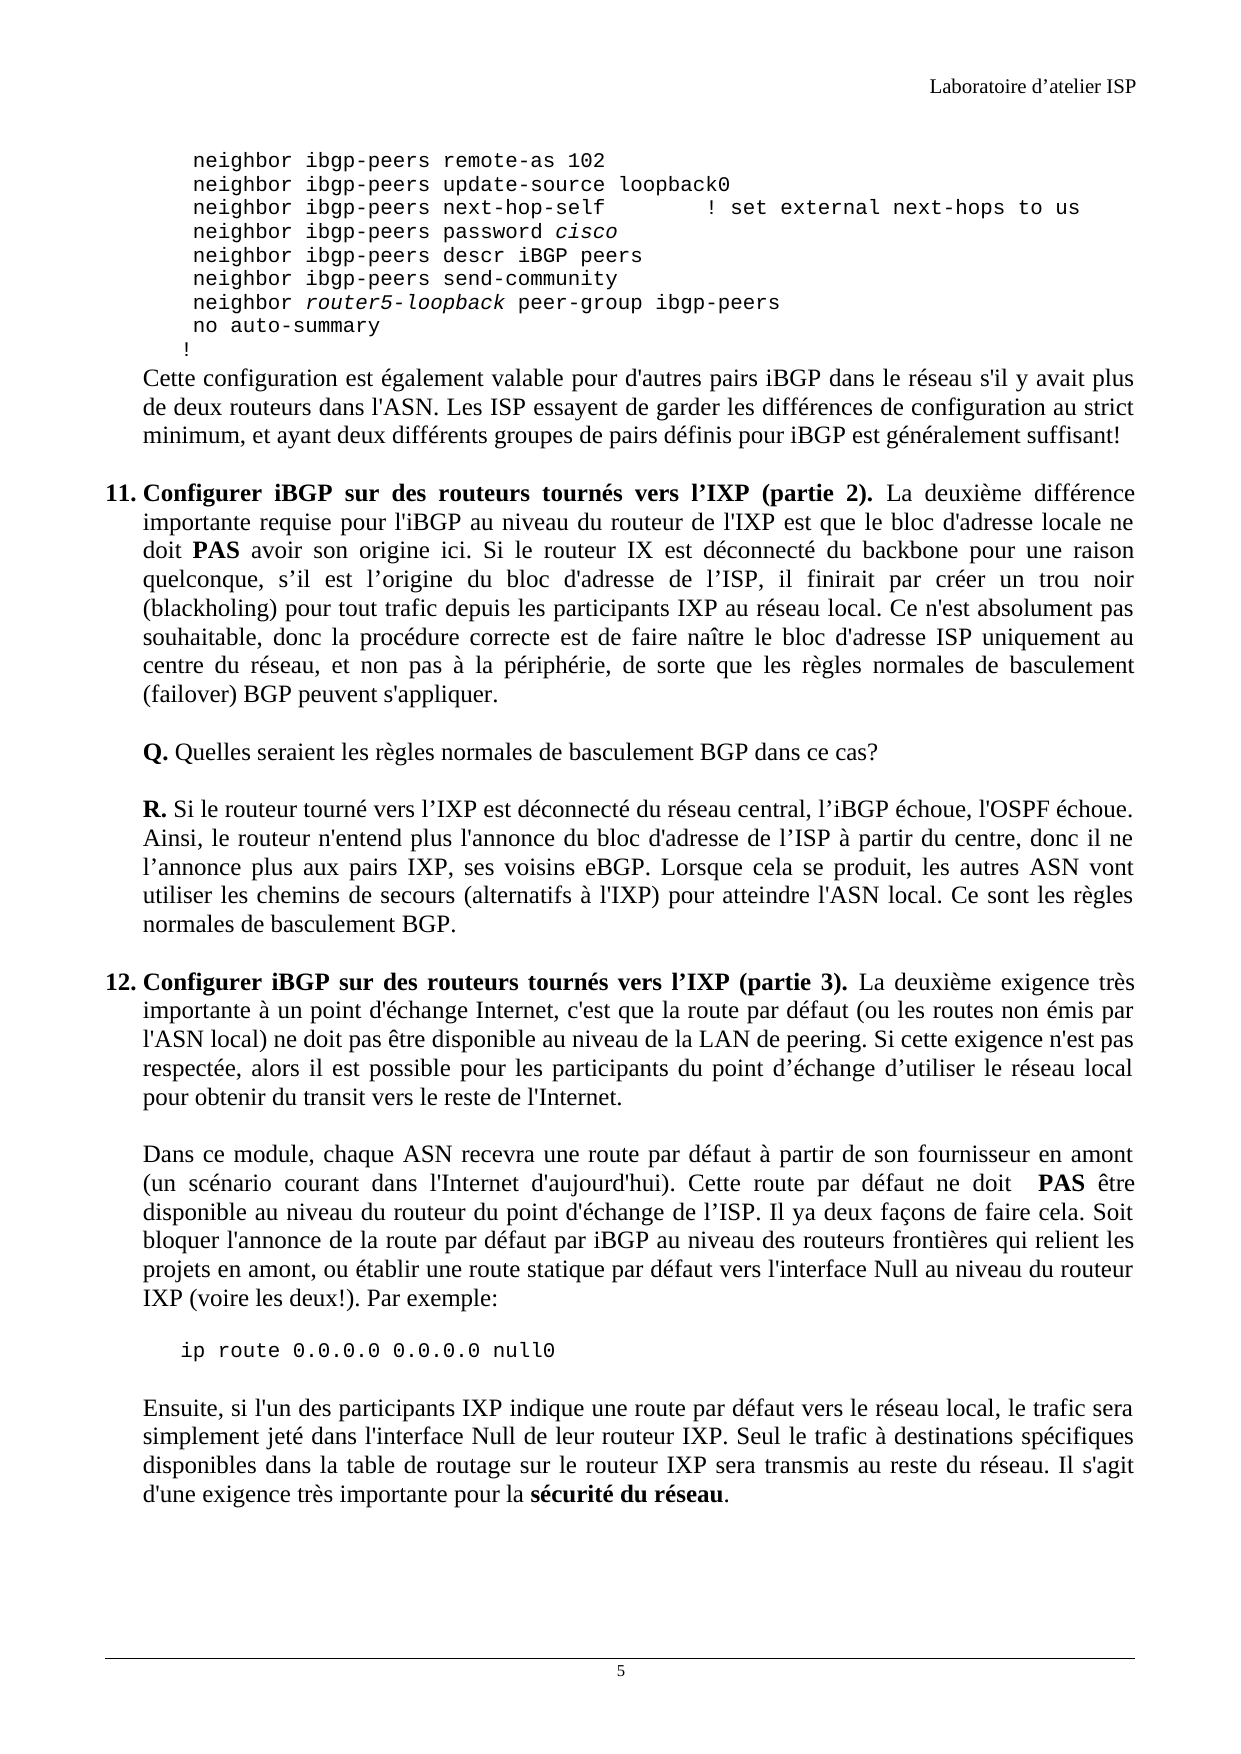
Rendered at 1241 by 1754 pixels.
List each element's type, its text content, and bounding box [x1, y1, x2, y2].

list neighbor ibgp-peers password cisco [180, 221, 1135, 244]
list ! [180, 339, 1135, 363]
list neighbor ibgp-peers send-community [180, 268, 1135, 292]
text Ensuite, si l'un des participants IXP indique une route par défaut vers le réseau local, le trafic sera simplement jeté dans l'interface Null de leur routeur IXP. Seul le trafic à destinations spécifiques disponibles dans la table de routage sur le routeur IXP sera transmis au reste du réseau. Il s'agit d'une exigence très importante pour la sécurité du réseau. [143, 1393, 1135, 1508]
text Q. Quelles seraient les règles normales de basculement BGP dans ce cas? [143, 737, 1135, 765]
list no auto-summary [180, 316, 1135, 339]
list Configurer iBGP sur des routeurs tournés vers l’IXP (partie 2). La deuxième différence importante requise pour l'iBGP au niveau du routeur de l'IXP est que le bloc d'adresse locale ne doit PAS avoir son origine ici. Si le routeur IX est déconnecté du backbone pour une raison quelconque, s’il est l’origine du bloc d'adresse de l’ISP, il finirait par créer un trou noir (blackholing) pour tout trafic depuis les participants IXP au réseau local. Ce n'est absolument pas souhaitable, donc la procédure correcte est de faire naître le bloc d'adresse ISP uniquement au centre du réseau, et non pas à la périphérie, de sorte que les règles normales de basculement (failover) BGP peuvent s'appliquer. [105, 478, 1135, 708]
list neighbor ibgp-peers descr iBGP peers [180, 244, 1135, 268]
text Cette configuration est également valable pour d'autres pairs iBGP dans le réseau s'il y avait plus de deux routeurs dans l'ASN. Les ISP essayent de garder les différences de configuration au strict minimum, et ayant deux différents groupes de pairs définis pour iBGP est généralement suffisant! [143, 363, 1135, 449]
list Configurer iBGP sur des routeurs tournés vers l’IXP (partie 3). La deuxième exigence très importante à un point d'échange Internet, c'est que la route par défaut (ou les routes non émis par l'ASN local) ne doit pas être disponible au niveau de la LAN de peering. Si cette exigence n'est pas respectée, alors il est possible pour les participants du point d’échange d’utiliser le réseau local pour obtenir du transit vers le reste de l'Internet. [105, 967, 1135, 1110]
list neighbor router5-loopback peer-group ibgp-peers [180, 292, 1135, 316]
list ip route 0.0.0.0 0.0.0.0 null0 [180, 1340, 1135, 1364]
list neighbor ibgp-peers update-source loopback0 [180, 174, 1135, 197]
text Dans ce module, chaque ASN recevra une route par défaut à partir de son fournisseur en amont (un scénario courant dans l'Internet d'aujourd'hui). Cette route par défaut ne doit PAS être disponible au niveau du routeur du point d'échange de l’ISP. Il ya deux façons de faire cela. Soit bloquer l'annonce de la route par défaut par iBGP au niveau des routeurs frontières qui relient les projets en amont, ou établir une route statique par défaut vers l'interface Null au niveau du routeur IXP (voire les deux!). Par exemple: [143, 1139, 1135, 1312]
list neighbor ibgp-peers remote-as 102 [180, 150, 1135, 174]
text R. Si le routeur tourné vers l’IXP est déconnecté du réseau central, l’iBGP échoue, l'OSPF échoue. Ainsi, le routeur n'entend plus l'annonce du bloc d'adresse de l’ISP à partir du centre, donc il ne l’annonce plus aux pairs IXP, ses voisins eBGP. Lorsque cela se produit, les autres ASN vont utiliser les chemins de secours (alternatifs à l'IXP) pour atteindre l'ASN local. Ce sont les règles normales de basculement BGP. [143, 794, 1135, 938]
list neighbor ibgp-peers next-hop-self ! set external next-hops to us [180, 197, 1135, 221]
